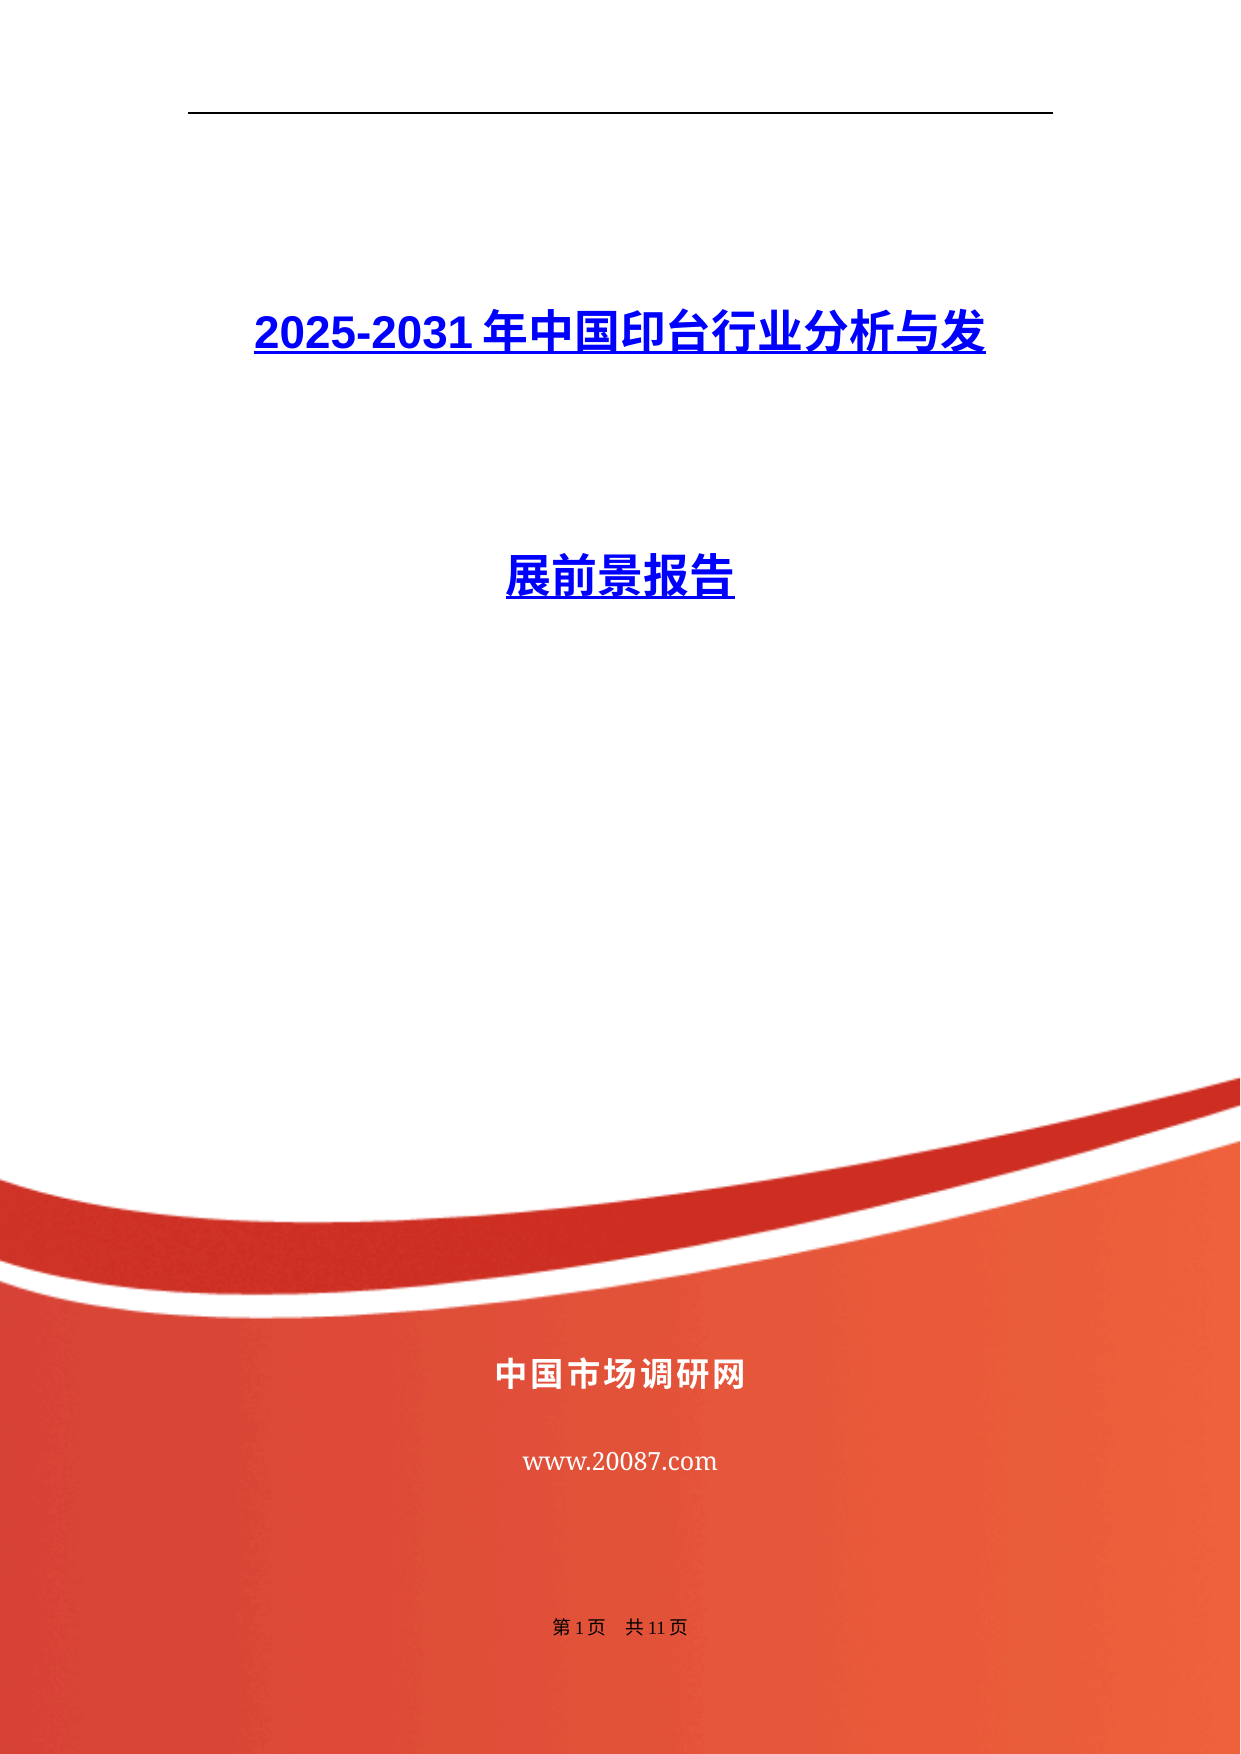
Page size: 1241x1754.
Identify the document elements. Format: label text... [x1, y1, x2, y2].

picture [0, 1006, 1241, 1754]
table_header 2025-2031年中国印台行业分析与发展前景报告 [188, 207, 1053, 773]
subtitle 中国市场调研网 [187, 1339, 1053, 1404]
text www.20087.com [187, 1428, 1053, 1493]
